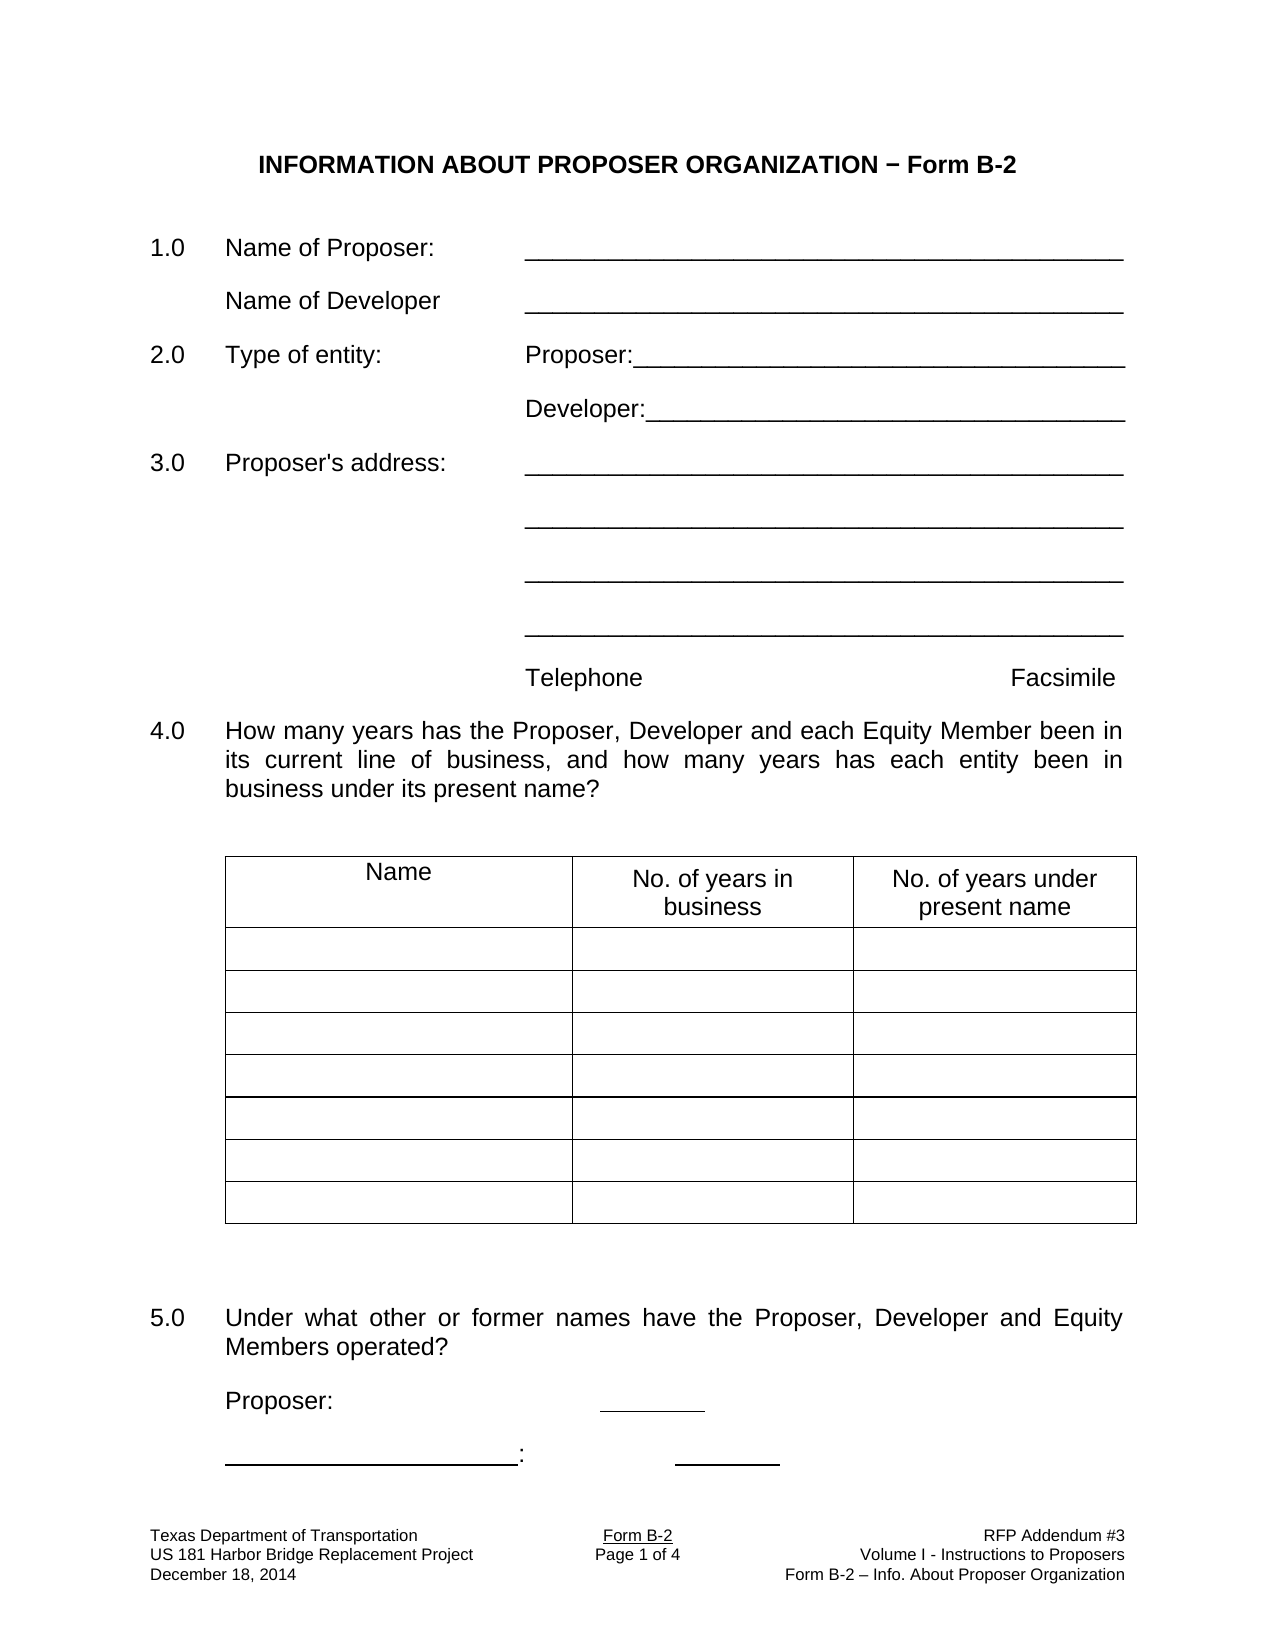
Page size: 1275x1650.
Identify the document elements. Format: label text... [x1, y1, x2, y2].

table_cell [226, 1098, 572, 1139]
table_cell [226, 1140, 572, 1181]
list Proposer: [225, 1386, 1125, 1414]
table_cell [854, 1182, 1136, 1223]
list Proposer's address: [150, 447, 1125, 476]
table_cell [226, 1013, 572, 1054]
list How many years has the Proposer, Developer and each Equity Member been in its current line of business, and how many years has each entity been in business under its present name? [150, 716, 1125, 802]
text Developer: [150, 394, 1125, 422]
table_cell [226, 971, 572, 1012]
list Telephone Facsimile [525, 662, 1125, 691]
table_cell [573, 1098, 853, 1139]
table_cell [226, 928, 572, 969]
table_cell [573, 971, 853, 1012]
table_cell [573, 928, 853, 969]
table_cell [854, 928, 1136, 969]
table_cell [854, 1013, 1136, 1054]
list Type of entity: Proposer: [150, 340, 1125, 369]
table_cell [854, 1055, 1136, 1096]
table_header Name [226, 857, 572, 927]
table_header No. of years under present name [854, 857, 1136, 927]
table_cell [573, 1182, 853, 1223]
table_cell [854, 971, 1136, 1012]
list : [225, 1439, 1125, 1468]
table_cell [226, 1182, 572, 1223]
table_cell [573, 1013, 853, 1054]
table_cell [573, 1055, 853, 1096]
list Name of Proposer: [150, 232, 1125, 261]
text Name of Developer [150, 286, 1125, 315]
table_header No. of years in business [573, 857, 853, 927]
table_cell [573, 1140, 853, 1181]
table_cell [854, 1098, 1136, 1139]
list INFORMATION ABOUT PROPOSER ORGANIZATION − Form B-2 [150, 150, 1125, 179]
list Under what other or former names have the Proposer, Developer and Equity Members operated? [150, 1303, 1125, 1361]
table_cell [226, 1055, 572, 1096]
table_cell [854, 1140, 1136, 1181]
